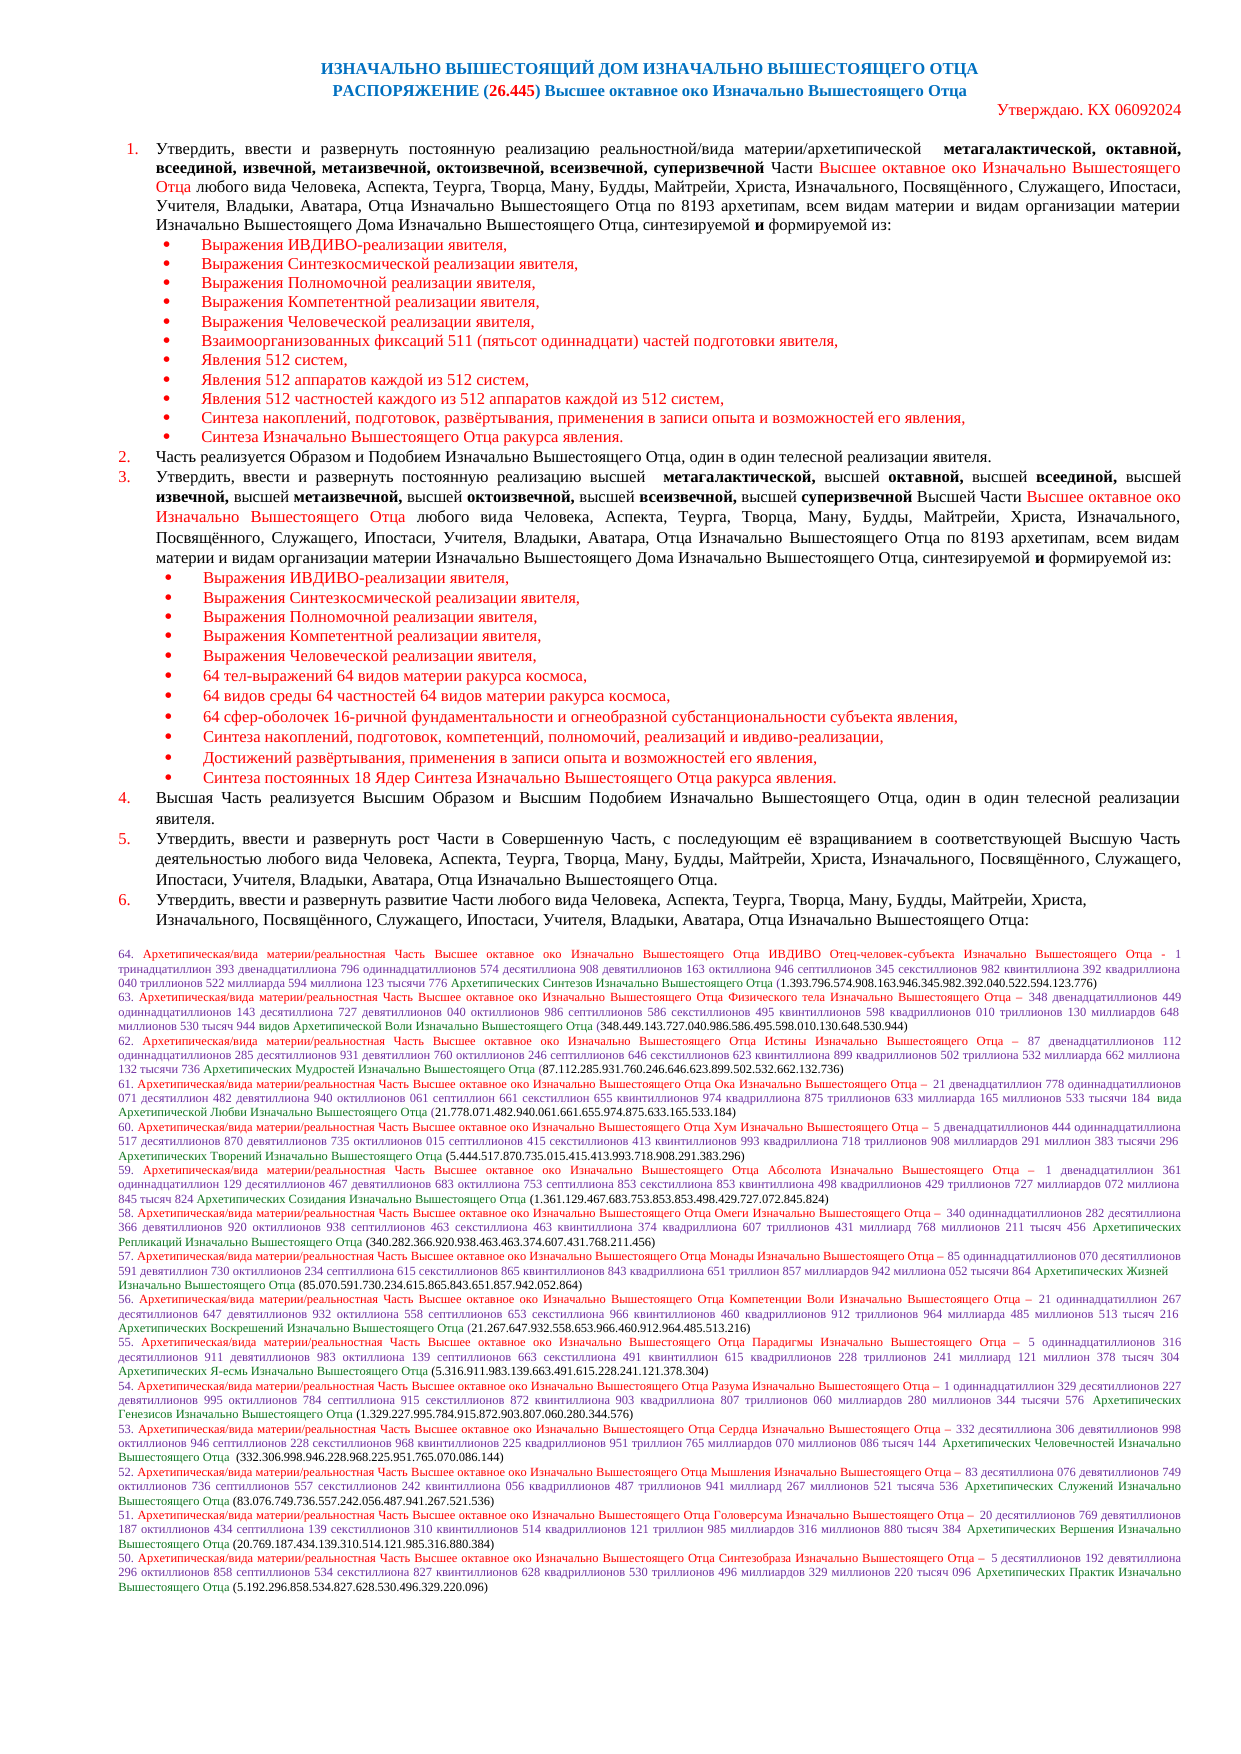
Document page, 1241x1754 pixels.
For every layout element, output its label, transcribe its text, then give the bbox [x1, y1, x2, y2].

list Выражения ИВДИВО-реализации явителя, [163, 234, 1181, 254]
list Утвердить, ввести и развернуть постоянную реализацию высшей метагалактической, высшей октавной, высшей всеединой, высшей извечной, высшей метаизвечной, высшей октоизвечной, высшей всеизвечной, высшей суперизвечной Высшей Части Высшее октавное око Изначально Вышестоящего Отца любого вида Человека, Аспекта, Теурга, Творца, Ману, Будды, Майтрейи, Христа, Изначального, Посвящённого, Служащего, Ипостаси, Учителя, Владыки, Аватара, Отца Изначально Вышестоящего Отца по 8193 архетипам, всем видам материи и видам организации материи Изначально Вышестоящего Дома Изначально Вышестоящего Отца, синтезируемой и формируемой из: [118, 467, 1181, 567]
text 52. Архетипическая/вида материи/реальностная Часть Высшее октавное око Изначально Вышестоящего Отца Мышления Изначально Вышестоящего Отца – 83 десятиллиона 076 девятиллионов 749 октиллионов 736 септиллионов 557 секстиллионов 242 квинтиллиона 056 квадриллионов 487 триллионов 941 миллиард 267 миллионов 521 тысяча 536 Архетипических Служений Изначально Вышестоящего Отца (83.076.749.736.557.242.056.487.941.267.521.536) [118, 1464, 1181, 1508]
text Утверждаю. КХ 06092024 [118, 100, 1181, 119]
list Достижений развёртывания, применения в записи опыта и возможностей его явления, [165, 747, 1181, 767]
text 50. Архетипическая/вида материи/реальностная Часть Высшее октавное око Изначально Вышестоящего Отца Синтезобраза Изначально Вышестоящего Отца – 5 десятиллионов 192 девятиллиона 296 октиллионов 858 септиллионов 534 секстиллиона 827 квинтиллионов 628 квадриллионов 530 триллионов 496 миллиардов 329 миллионов 220 тысяч 096 Архетипических Практик Изначально Вышестоящего Отца (5.192.296.858.534.827.628.530.496.329.220.096) [118, 1551, 1181, 1594]
list 64 видов среды 64 частностей 64 видов материи ракурса космоса, [165, 686, 1181, 705]
text 54. Архетипическая/вида материи/реальностная Часть Высшее октавное око Изначально Вышестоящего Отца Разума Изначально Вышестоящего Отца – 1 одиннадцатиллион 329 десятиллионов 227 девятиллионов 995 октиллионов 784 септиллиона 915 секстиллионов 872 квинтиллиона 903 квадриллиона 807 триллионов 060 миллиардов 280 миллионов 344 тысячи 576 Архетипических Генезисов Изначально Вышестоящего Отца (1.329.227.995.784.915.872.903.807.060.280.344.576) [118, 1378, 1181, 1421]
list Выражения Человеческой реализации явителя, [163, 311, 1181, 331]
list Высшая Часть реализуется Высшим Образом и Высшим Подобием Изначально Вышестоящего Отца, один в один телесной реализации явителя. [118, 788, 1181, 828]
list Явления 512 аппаратов каждой из 512 систем, [163, 369, 1181, 388]
list Синтеза Изначально Вышестоящего Отца ракурса явления. [163, 427, 1181, 446]
list Взаимоорганизованных фиксаций 511 (пятьсот одиннадцати) частей подготовки явителя, [163, 331, 1181, 350]
list 64 тел-выражений 64 видов материи ракурса космоса, [165, 666, 1181, 685]
text 64. Архетипическая/вида материи/реальностная Часть Высшее октавное око Изначально Вышестоящего Отца ИВДИВО Отец-человек-субъекта Изначально Вышестоящего Отца - 1 тринадцатиллион 393 двенадцатиллиона 796 одиннадцатиллионов 574 десятиллиона 908 девятиллионов 163 октиллиона 946 септиллионов 345 секстиллионов 982 квинтиллиона 392 квадриллиона 040 триллионов 522 миллиарда 594 миллиона 123 тысячи 776 Архетипических Синтезов Изначально Вышестоящего Отца (1.393.796.574.908.163.946.345.982.392.040.522.594.123.776) [118, 947, 1181, 990]
text 60. Архетипическая/вида материи/реальностная Часть Высшее октавное око Изначально Вышестоящего Отца Хум Изначально Вышестоящего Отца – 5 двенадцатиллионов 444 одиннадцатиллиона 517 десятиллионов 870 девятиллионов 735 октиллионов 015 септиллионов 415 секстиллионов 413 квинтиллионов 993 квадриллиона 718 триллионов 908 миллиардов 291 миллион 383 тысячи 296 Архетипических Творений Изначально Вышестоящего Отца (5.444.517.870.735.015.415.413.993.718.908.291.383.296) [118, 1119, 1181, 1163]
list Часть реализуется Образом и Подобием Изначально Вышестоящего Отца, один в один телесной реализации явителя. [118, 446, 1181, 466]
text 55. Архетипическая/вида материи/реальностная Часть Высшее октавное око Изначально Вышестоящего Отца Парадигмы Изначально Вышестоящего Отца – 5 одиннадцатиллионов 316 десятиллионов 911 девятиллионов 983 октиллиона 139 септиллионов 663 секстиллиона 491 квинтиллион 615 квадриллионов 228 триллионов 241 миллиард 121 миллион 378 тысяч 304 Архетипических Я-есмь Изначально Вышестоящего Отца (5.316.911.983.139.663.491.615.228.241.121.378.304) [118, 1335, 1181, 1378]
list Утвердить, ввести и развернуть рост Части в Совершенную Часть, с последующим её взращиванием в соответствующей Высшую Часть деятельностью любого вида Человека, Аспекта, Теурга, Творца, Ману, Будды, Майтрейи, Христа, Изначального, Посвящённого, Служащего, Ипостаси, Учителя, Владыки, Аватара, Отца Изначально Вышестоящего Отца. [118, 829, 1181, 889]
text 62. Архетипическая/вида материи/реальностная Часть Высшее октавное око Изначально Вышестоящего Отца Истины Изначально Вышестоящего Отца – 87 двенадцатиллионов 112 одиннадцатиллионов 285 десятиллионов 931 девятиллион 760 октиллионов 246 септиллионов 646 секстиллионов 623 квинтиллиона 899 квадриллионов 502 триллиона 532 миллиарда 662 миллиона 132 тысячи 736 Архетипических Мудростей Изначально Вышестоящего Отца (87.112.285.931.760.246.646.623.899.502.532.662.132.736) [118, 1033, 1181, 1076]
list Выражения Человеческой реализации явителя, [165, 645, 1181, 664]
text ИЗНАЧАЛЬНО ВЫШЕСТОЯЩИЙ ДОМ ИЗНАЧАЛЬНО ВЫШЕСТОЯЩЕГО ОТЦА [118, 59, 1181, 78]
list Выражения Полномочной реализации явителя, [165, 607, 1181, 626]
text 61. Архетипическая/вида материи/реальностная Часть Высшее октавное око Изначально Вышестоящего Отца Ока Изначально Вышестоящего Отца – 21 двенадцатиллион 778 одиннадцатиллионов 071 десятиллион 482 девятиллиона 940 октиллионов 061 септиллион 661 секстиллион 655 квинтиллионов 974 квадриллиона 875 триллионов 633 миллиарда 165 миллионов 533 тысячи 184 вида Архетипической Любви Изначально Вышестоящего Отца (21.778.071.482.940.061.661.655.974.875.633.165.533.184) [118, 1076, 1181, 1119]
list Выражения Полномочной реализации явителя, [163, 273, 1181, 292]
list Выражения Компетентной реализации явителя, [165, 626, 1181, 645]
list Выражения ИВДИВО-реализации явителя, [165, 568, 1181, 587]
text 59. Архетипическая/вида материи/реальностная Часть Высшее октавное око Изначально Вышестоящего Отца Абсолюта Изначально Вышестоящего Отца – 1 двенадцатиллион 361 одиннадцатиллион 129 десятиллионов 467 девятиллионов 683 октиллиона 753 септиллиона 853 секстиллиона 853 квинтиллиона 498 квадриллионов 429 триллионов 727 миллиардов 072 миллиона 845 тысяч 824 Архетипических Созидания Изначально Вышестоящего Отца (1.361.129.467.683.753.853.853.498.429.727.072.845.824) [118, 1163, 1181, 1206]
list Явления 512 систем, [163, 350, 1181, 369]
list Утвердить, ввести и развернуть постоянную реализацию реальностной/вида материи/архетипической метагалактической, октавной, всеединой, извечной, метаизвечной, октоизвечной, всеизвечной, суперизвечной Части Высшее октавное око Изначально Вышестоящего Отца любого вида Человека, Аспекта, Теурга, Творца, Ману, Будды, Майтрейи, Христа, Изначального, Посвящённого, Служащего, Ипостаси, Учителя, Владыки, Аватара, Отца Изначально Вышестоящего Отца по 8193 архетипам, всем видам материи и видам организации материи Изначально Вышестоящего Дома Изначально Вышестоящего Отца, синтезируемой и формируемой из: [126, 138, 1181, 234]
list Выражения Компетентной реализации явителя, [163, 292, 1181, 311]
text 51. Архетипическая/вида материи/реальностная Часть Высшее октавное око Изначально Вышестоящего Отца Головерсума Изначально Вышестоящего Отца – 20 десятиллионов 769 девятиллионов 187 октиллионов 434 септиллиона 139 секстиллионов 310 квинтиллионов 514 квадриллионов 121 триллион 985 миллиардов 316 миллионов 880 тысяч 384 Архетипических Вершения Изначально Вышестоящего Отца (20.769.187.434.139.310.514.121.985.316.880.384) [118, 1508, 1181, 1551]
text 57. Архетипическая/вида материи/реальностная Часть Высшее октавное око Изначально Вышестоящего Отца Монады Изначально Вышестоящего Отца – 85 одиннадцатиллионов 070 десятиллионов 591 девятиллион 730 октиллионов 234 септиллиона 615 секстиллионов 865 квинтиллионов 843 квадриллиона 651 триллион 857 миллиардов 942 миллиона 052 тысячи 864 Архетипических Жизней Изначально Вышестоящего Отца (85.070.591.730.234.615.865.843.651.857.942.052.864) [118, 1249, 1181, 1292]
list Выражения Синтезкосмической реализации явителя, [165, 587, 1181, 607]
text 58. Архетипическая/вида материи/реальностная Часть Высшее октавное око Изначально Вышестоящего Отца Омеги Изначально Вышестоящего Отца – 340 одиннадцатиллионов 282 десятиллиона 366 девятиллионов 920 октиллионов 938 септиллионов 463 секстиллиона 463 квинтиллиона 374 квадриллиона 607 триллионов 431 миллиард 768 миллионов 211 тысяч 456 Архетипических Репликаций Изначально Вышестоящего Отца (340.282.366.920.938.463.463.374.607.431.768.211.456) [118, 1206, 1181, 1249]
text 56. Архетипическая/вида материи/реальностная Часть Высшее октавное око Изначально Вышестоящего Отца Компетенции Воли Изначально Вышестоящего Отца – 21 одиннадцатиллион 267 десятиллионов 647 девятиллионов 932 октиллиона 558 септиллионов 653 секстиллиона 966 квинтиллионов 460 квадриллионов 912 триллионов 964 миллиарда 485 миллионов 513 тысяч 216 Архетипических Воскрешений Изначально Вышестоящего Отца (21.267.647.932.558.653.966.460.912.964.485.513.216) [118, 1292, 1181, 1335]
text 63. Архетипическая/вида материи/реальностная Часть Высшее октавное око Изначально Вышестоящего Отца Физического тела Изначально Вышестоящего Отца – 348 двенадцатиллионов 449 одиннадцатиллионов 143 десятиллиона 727 девятиллионов 040 октиллионов 986 септиллионов 586 секстиллионов 495 квинтиллионов 598 квадриллионов 010 триллионов 130 миллиардов 648 миллионов 530 тысяч 944 видов Архетипической Воли Изначально Вышестоящего Отца (348.449.143.727.040.986.586.495.598.010.130.648.530.944) [118, 990, 1181, 1033]
list 64 сфер-оболочек 16-ричной фундаментальности и огнеобразной субстанциональности субъекта явления, [165, 707, 1181, 726]
list Синтеза накоплений, подготовок, развёртывания, применения в записи опыта и возможностей его явления, [163, 408, 1181, 427]
subtitle РАСПОРЯЖЕНИЕ (26.445) Высшее октавное око Изначально Вышестоящего Отца [118, 81, 1181, 100]
list Синтеза накоплений, подготовок, компетенций, полномочий, реализаций и ивдиво-реализации, [165, 727, 1181, 746]
list Явления 512 частностей каждого из 512 аппаратов каждой из 512 систем, [163, 388, 1181, 408]
list Утвердить, ввести и развернуть развитие Части любого вида Человека, Аспекта, Теурга, Творца, Ману, Будды, Майтрейи, Христа, Изначального, Посвящённого, Служащего, Ипостаси, Учителя, Владыки, Аватара, Отца Изначально Вышестоящего Отца: [118, 890, 1181, 929]
list Синтеза постоянных 18 Ядер Синтеза Изначально Вышестоящего Отца ракурса явления. [165, 768, 1181, 787]
list Выражения Синтезкосмической реализации явителя, [163, 254, 1181, 273]
text 53. Архетипическая/вида материи/реальностная Часть Высшее октавное око Изначально Вышестоящего Отца Сердца Изначально Вышестоящего Отца – 332 десятиллиона 306 девятиллионов 998 октиллионов 946 септиллионов 228 секстиллионов 968 квинтиллионов 225 квадриллионов 951 триллион 765 миллиардов 070 миллионов 086 тысяч 144 Архетипических Человечностей Изначально Вышестоящего Отца (332.306.998.946.228.968.225.951.765.070.086.144) [118, 1421, 1181, 1464]
